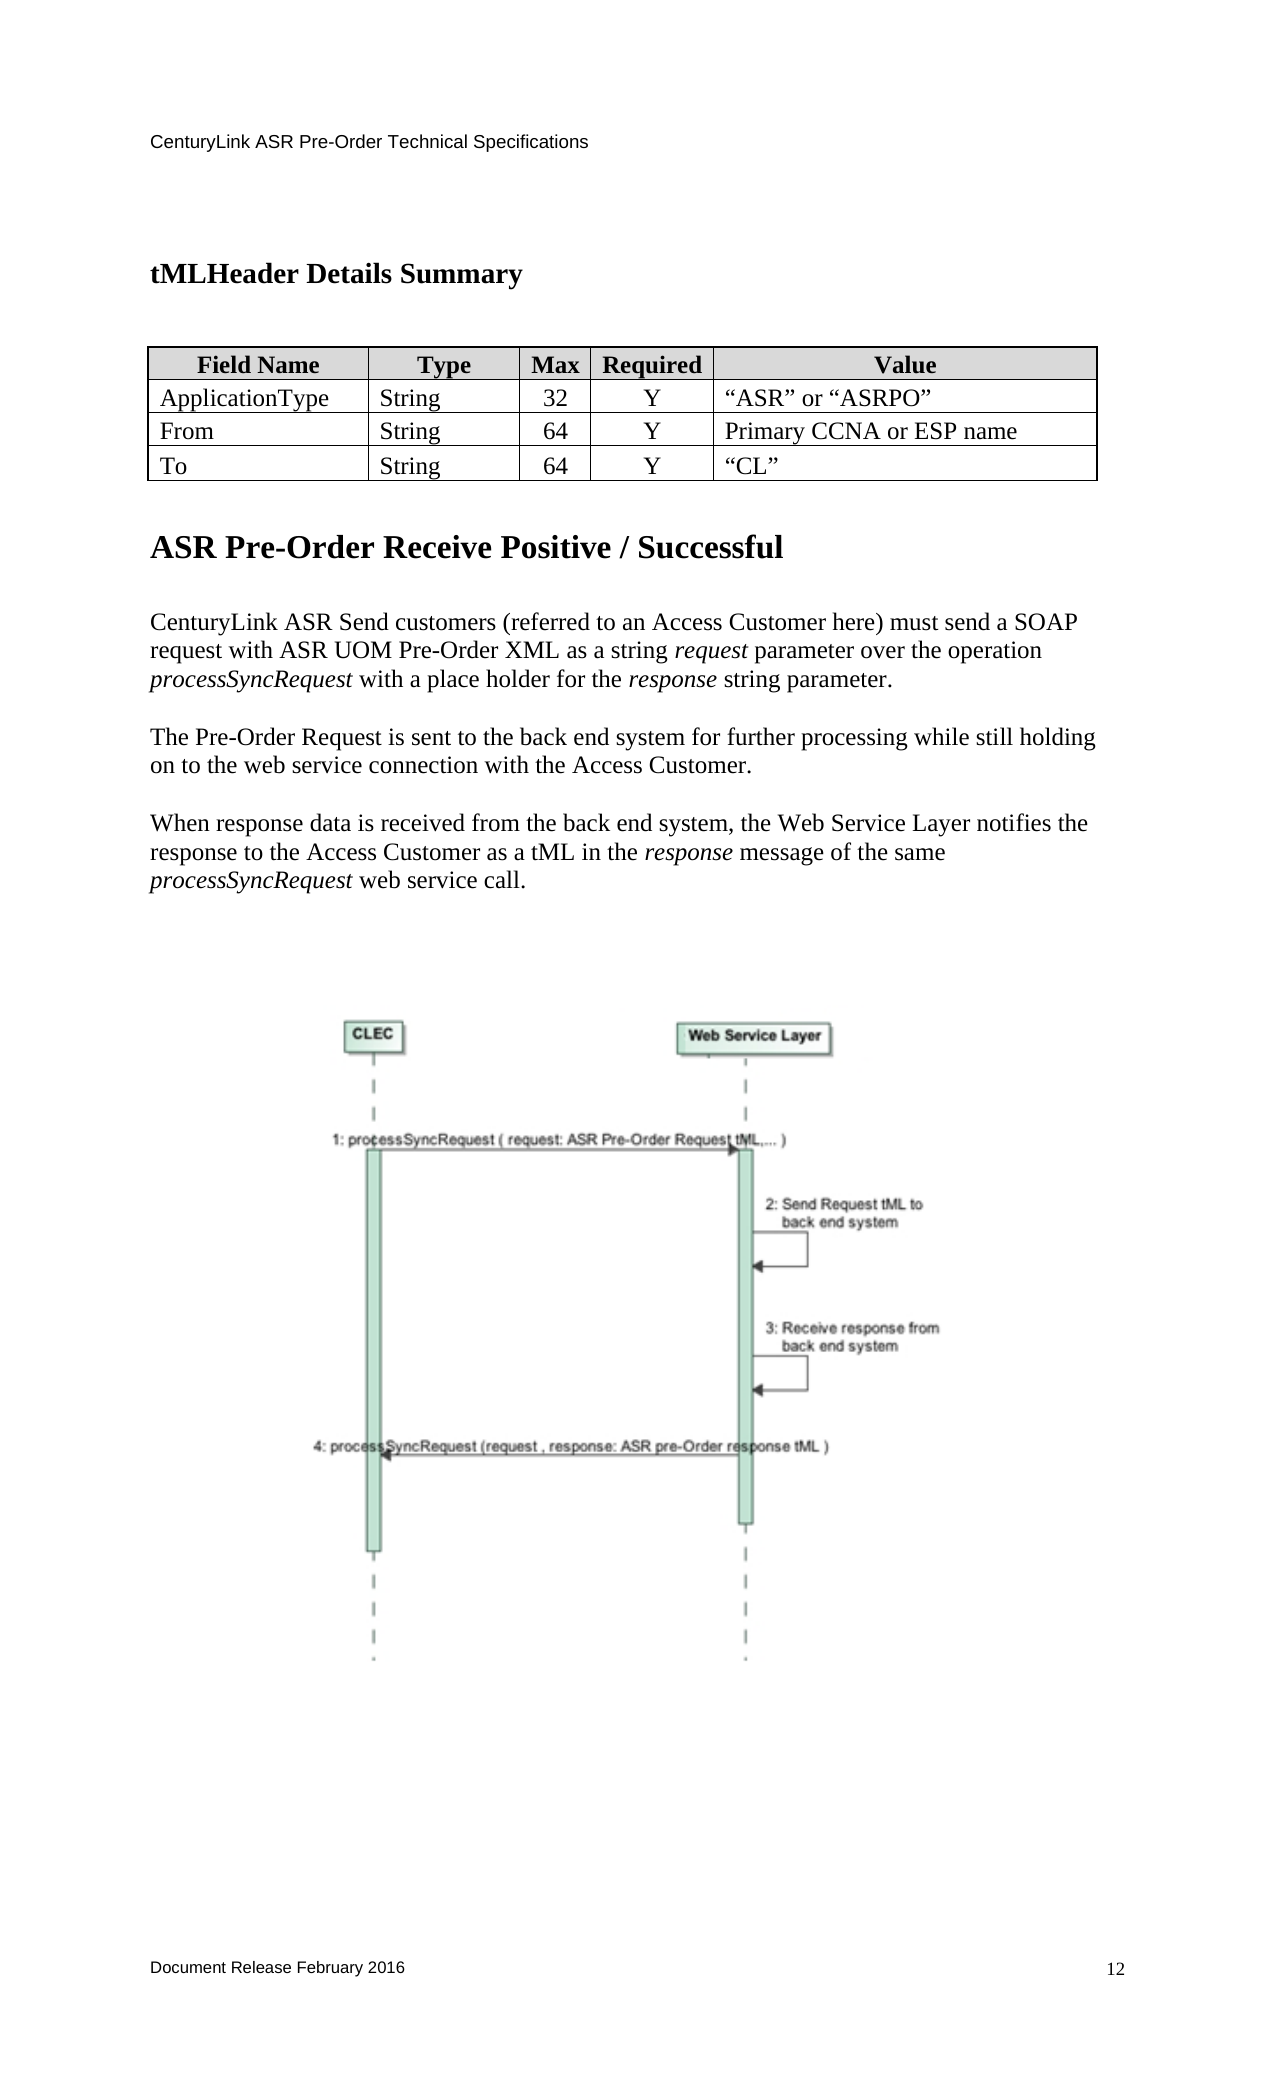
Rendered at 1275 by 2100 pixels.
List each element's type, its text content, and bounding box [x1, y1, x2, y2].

table_cell To [149, 446, 368, 480]
table_cell From [149, 413, 368, 444]
table_header Max [520, 348, 590, 379]
table_cell ApplicationType [149, 380, 368, 412]
text CenturyLink ASR Send customers (referred to an Access Customer here) must send a SOAP request with ASR UOM Pre-Order XML as a string request parameter over the operation processSyncRequest with a place holder for the response string parameter. [150, 607, 1125, 693]
table_cell 32 [520, 380, 590, 412]
subtitle tMLHeader Details Summary [150, 257, 1125, 290]
table_cell Y [591, 413, 713, 444]
table_cell Primary CCNA or ESP name [714, 413, 1096, 444]
table_header Required [591, 348, 713, 379]
table_cell 64 [520, 446, 590, 480]
picture [300, 992, 1001, 1698]
table_cell “CL” [714, 446, 1096, 480]
table_header Field Name [149, 348, 368, 379]
table_cell String [369, 380, 519, 412]
table_header Value [714, 348, 1096, 379]
table_cell String [369, 413, 519, 444]
subtitle ASR Pre-Order Receive Positive / Successful [150, 527, 1125, 565]
table_cell Y [591, 380, 713, 412]
table_header Type [369, 348, 519, 379]
table_cell “ASR” or “ASRPO” [714, 380, 1096, 412]
text The Pre-Order Request is sent to the back end system for further processing while still holding on to the web service connection with the Access Customer. [150, 722, 1125, 779]
table_cell Y [591, 446, 713, 480]
table_cell String [369, 446, 519, 480]
table_cell 64 [520, 413, 590, 444]
text When response data is received from the back end system, the Web Service Layer notifies the response to the Access Customer as a tML in the response message of the same processSyncRequest web service call. [150, 808, 1125, 894]
